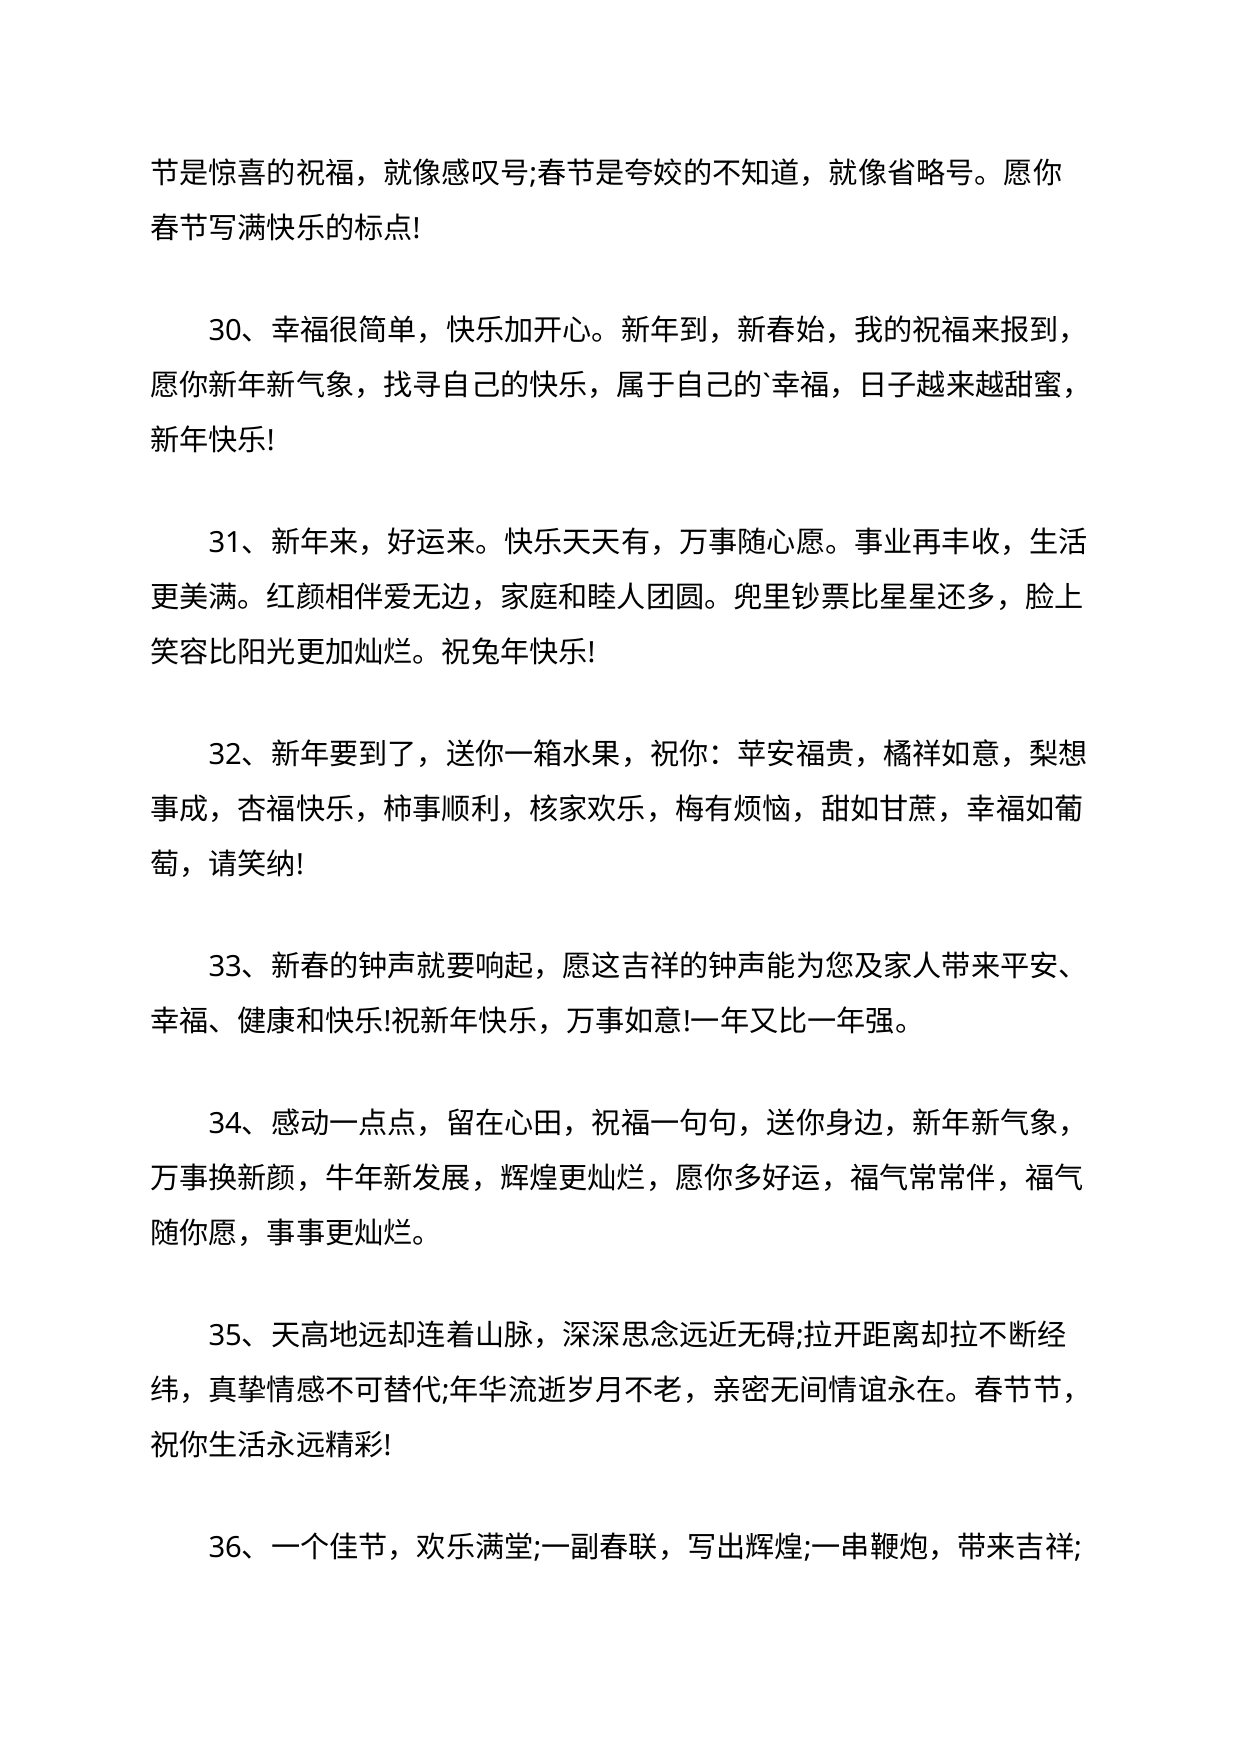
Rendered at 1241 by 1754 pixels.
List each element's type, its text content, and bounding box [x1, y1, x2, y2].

text 32、新年要到了，送你一箱水果，祝你：苹安福贵，橘祥如意，梨想事成，杏福快乐，柿事顺利，核家欢乐，梅有烦恼，甜如甘蔗，幸福如葡萄，请笑纳! [150, 731, 1090, 883]
text 34、感动一点点，留在心田，祝福一句句，送你身边，新年新气象，万事换新颜，牛年新发展，辉煌更灿烂，愿你多好运，福气常常伴，福气随你愿，事事更灿烂。 [150, 1100, 1090, 1252]
text 35、天高地远却连着山脉，深深思念远近无碍;拉开距离却拉不断经纬，真挚情感不可替代;年华流逝岁月不老，亲密无间情谊永在。春节节，祝你生活永远精彩! [150, 1311, 1090, 1464]
text 33、新春的钟声就要响起，愿这吉祥的钟声能为您及家人带来平安、幸福、健康和快乐!祝新年快乐，万事如意!一年又比一年强。 [150, 943, 1090, 1040]
text 31、新年来，好运来。快乐天天有，万事随心愿。事业再丰收，生活更美满。红颜相伴爱无边，家庭和睦人团圆。兜里钞票比星星还多，脸上笑容比阳光更加灿烂。祝兔年快乐! [150, 519, 1090, 671]
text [150, 150, 1090, 247]
text 30、幸福很简单，快乐加开心。新年到，新春始，我的祝福来报到，愿你新年新气象，找寻自己的快乐，属于自己的`幸福，日子越来越甜蜜，新年快乐! [150, 307, 1090, 459]
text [150, 1523, 1090, 1566]
